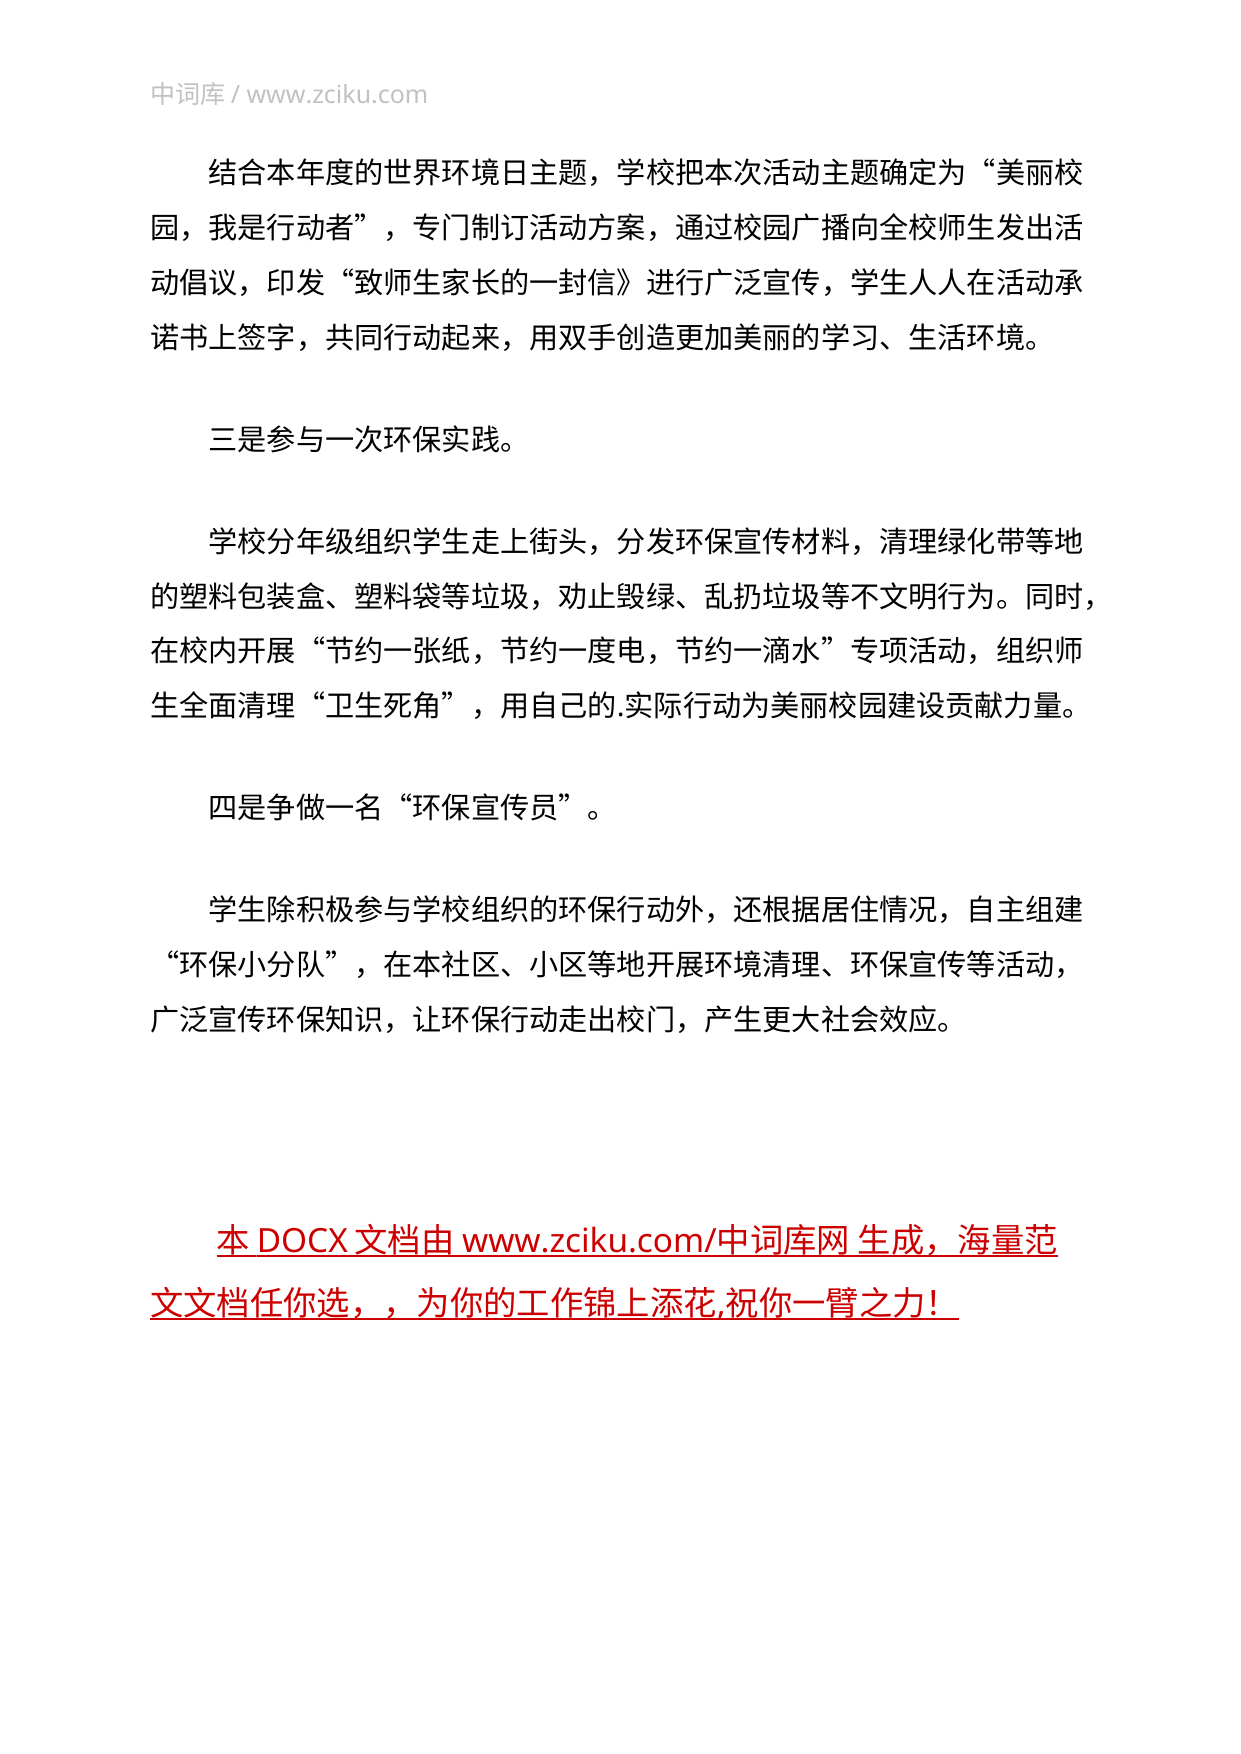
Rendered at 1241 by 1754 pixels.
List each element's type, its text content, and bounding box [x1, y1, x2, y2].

text 本DOCX文档由 www.zciku.com/中词库网 生成，海量范文文档任你选，，为你的工作锦上添花,祝你一臂之力！ [150, 1214, 1090, 1325]
text 学生除积极参与学校组织的环保行动外，还根据居住情况，自主组建“环保小分队”，在本社区、小区等地开展环境清理、环保宣传等活动，广泛宣传环保知识，让环保行动走出校门，产生更大社会效应。 [150, 887, 1090, 1039]
text 结合本年度的世界环境日主题，学校把本次活动主题确定为“美丽校园，我是行动者”，专门制订活动方案，通过校园广播向全校师生发出活动倡议，印发“致师生家长的一封信》进行广泛宣传，学生人人在活动承诺书上签字，共同行动起来，用双手创造更加美丽的学习、生活环境。 [150, 150, 1090, 357]
text 四是争做一名“环保宣传员”。 [150, 785, 1090, 827]
text 三是参与一次环保实践。 [150, 416, 1090, 459]
text 学校分年级组织学生走上街头，分发环保宣传材料，清理绿化带等地的塑料包装盒、塑料袋等垃圾，劝止毁绿、乱扔垃圾等不文明行为。同时，在校内开展“节约一张纸，节约一度电，节约一滴水”专项活动，组织师生全面清理“卫生死角”，用自己的.实际行动为美丽校园建设贡献力量。 [150, 518, 1090, 725]
